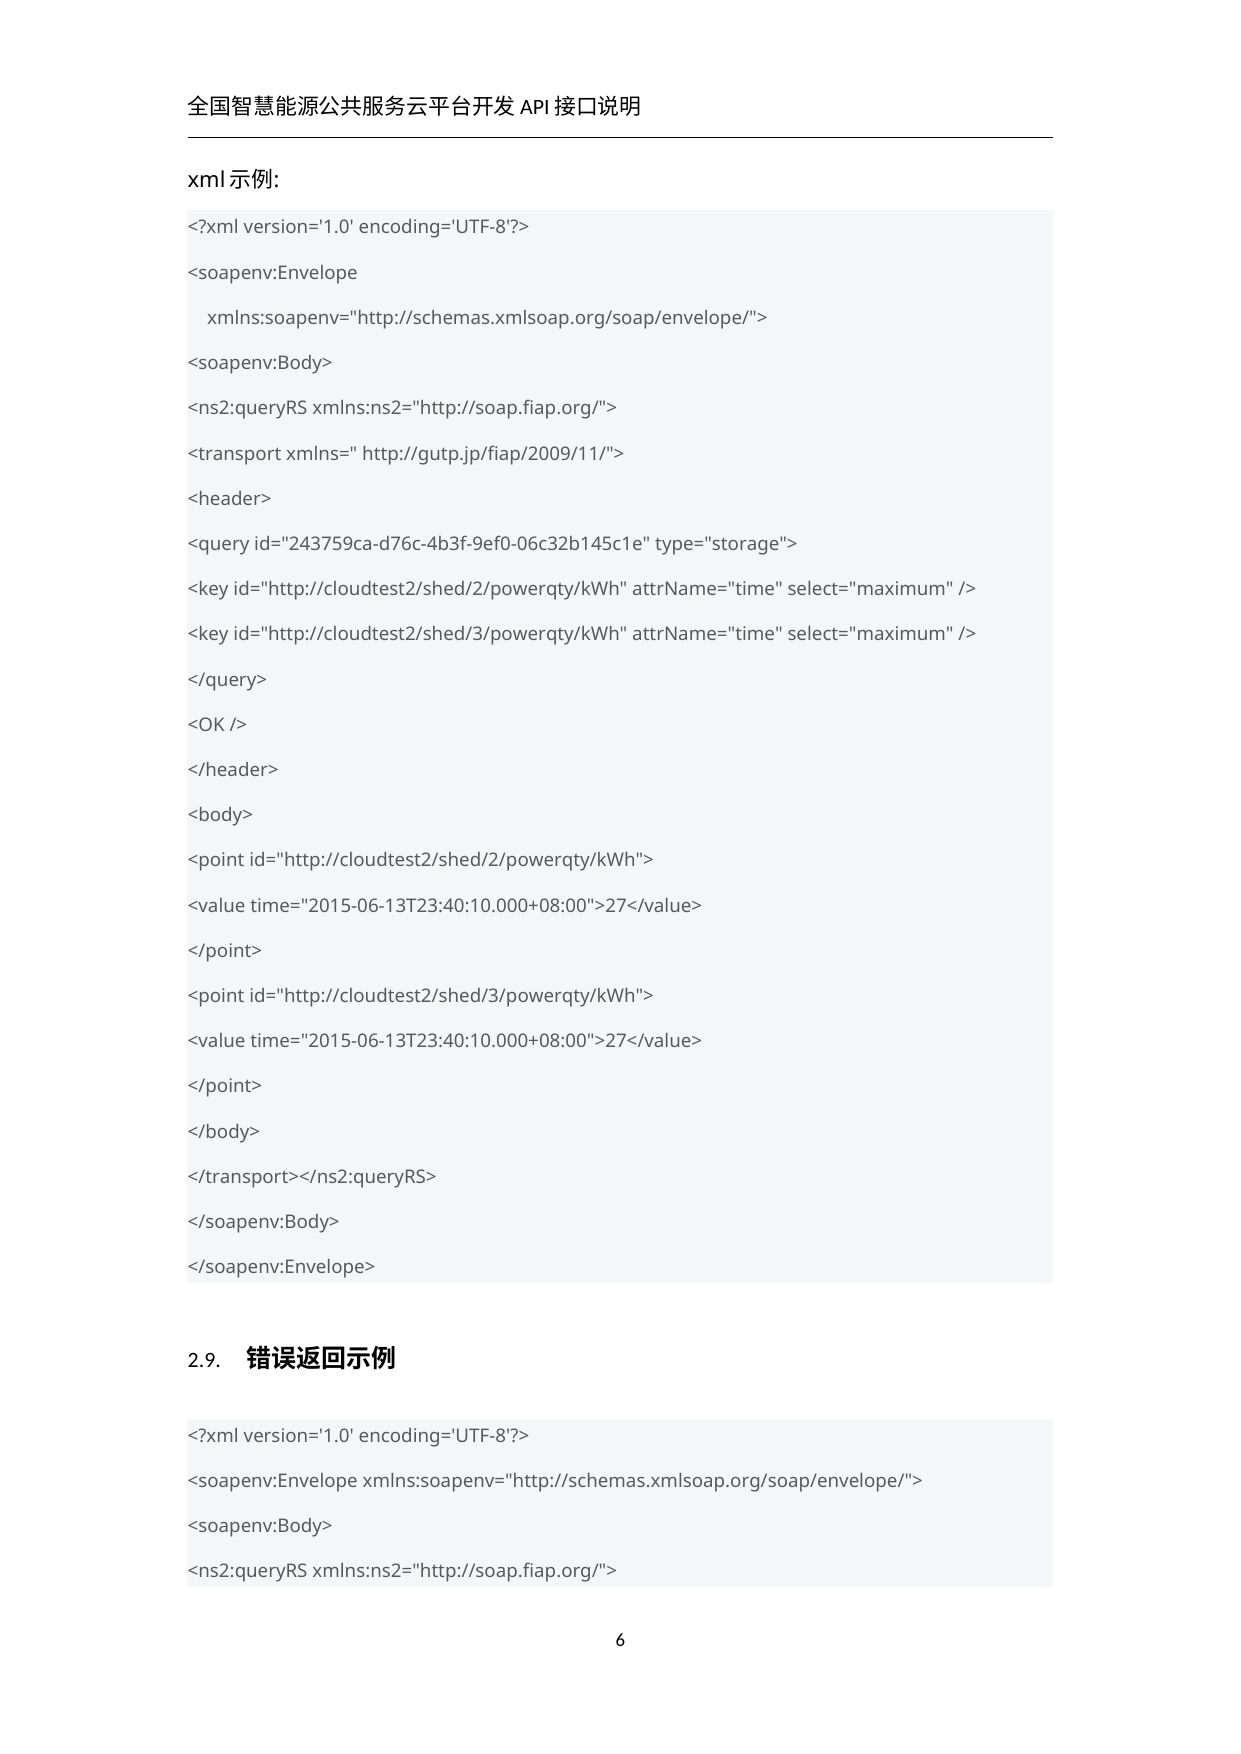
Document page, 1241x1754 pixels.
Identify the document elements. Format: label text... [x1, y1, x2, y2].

text </body> [187, 1114, 1053, 1147]
text <point id="http://cloudtest2/shed/3/powerqty/kWh"> [187, 979, 1053, 1011]
text </header> [187, 753, 1053, 785]
text <?xml version='1.0' encoding='UTF-8'?> [187, 1419, 1053, 1451]
text <value time="2015-06-13T23:40:10.000+08:00">27</value> [187, 888, 1053, 921]
text <header> [187, 482, 1053, 514]
text <soapenv:Envelope xmlns:soapenv="http://schemas.xmlsoap.org/soap/envelope/"> [187, 1464, 1053, 1496]
text 错误返回示例 [187, 1324, 1053, 1389]
text <ns2:queryRS xmlns:ns2="http://soap.fiap.org/"> [187, 1554, 1053, 1587]
text </soapenv:Body> [187, 1205, 1053, 1237]
text <soapenv:Body> [187, 346, 1053, 378]
text </point> [187, 934, 1053, 966]
text <transport xmlns=" http://gutp.jp/fiap/2009/11/"> [187, 436, 1053, 469]
text <ns2:queryRS xmlns:ns2="http://soap.fiap.org/"> [187, 391, 1053, 424]
text <value time="2015-06-13T23:40:10.000+08:00">27</value> [187, 1024, 1053, 1057]
text </query> [187, 662, 1053, 695]
text <soapenv:Envelope [187, 256, 1053, 288]
text <soapenv:Body> [187, 1509, 1053, 1542]
text <key id="http://cloudtest2/shed/2/powerqty/kWh" attrName="time" select="maximum" /> [187, 572, 1053, 604]
text <point id="http://cloudtest2/shed/2/powerqty/kWh"> [187, 843, 1053, 876]
text xml示例: [187, 162, 1053, 194]
text </transport></ns2:queryRS> [187, 1160, 1053, 1192]
text <?xml version='1.0' encoding='UTF-8'?> [187, 210, 1053, 243]
text xmlns:soapenv="http://schemas.xmlsoap.org/soap/envelope/"> [187, 301, 1053, 333]
text <OK /> [187, 708, 1053, 740]
text <key id="http://cloudtest2/shed/3/powerqty/kWh" attrName="time" select="maximum" /> [187, 617, 1053, 650]
text </point> [187, 1069, 1053, 1102]
text <query id="243759ca-d76c-4b3f-9ef0-06c32b145c1e" type="storage"> [187, 527, 1053, 559]
text <body> [187, 798, 1053, 831]
text </soapenv:Envelope> [187, 1250, 1053, 1283]
